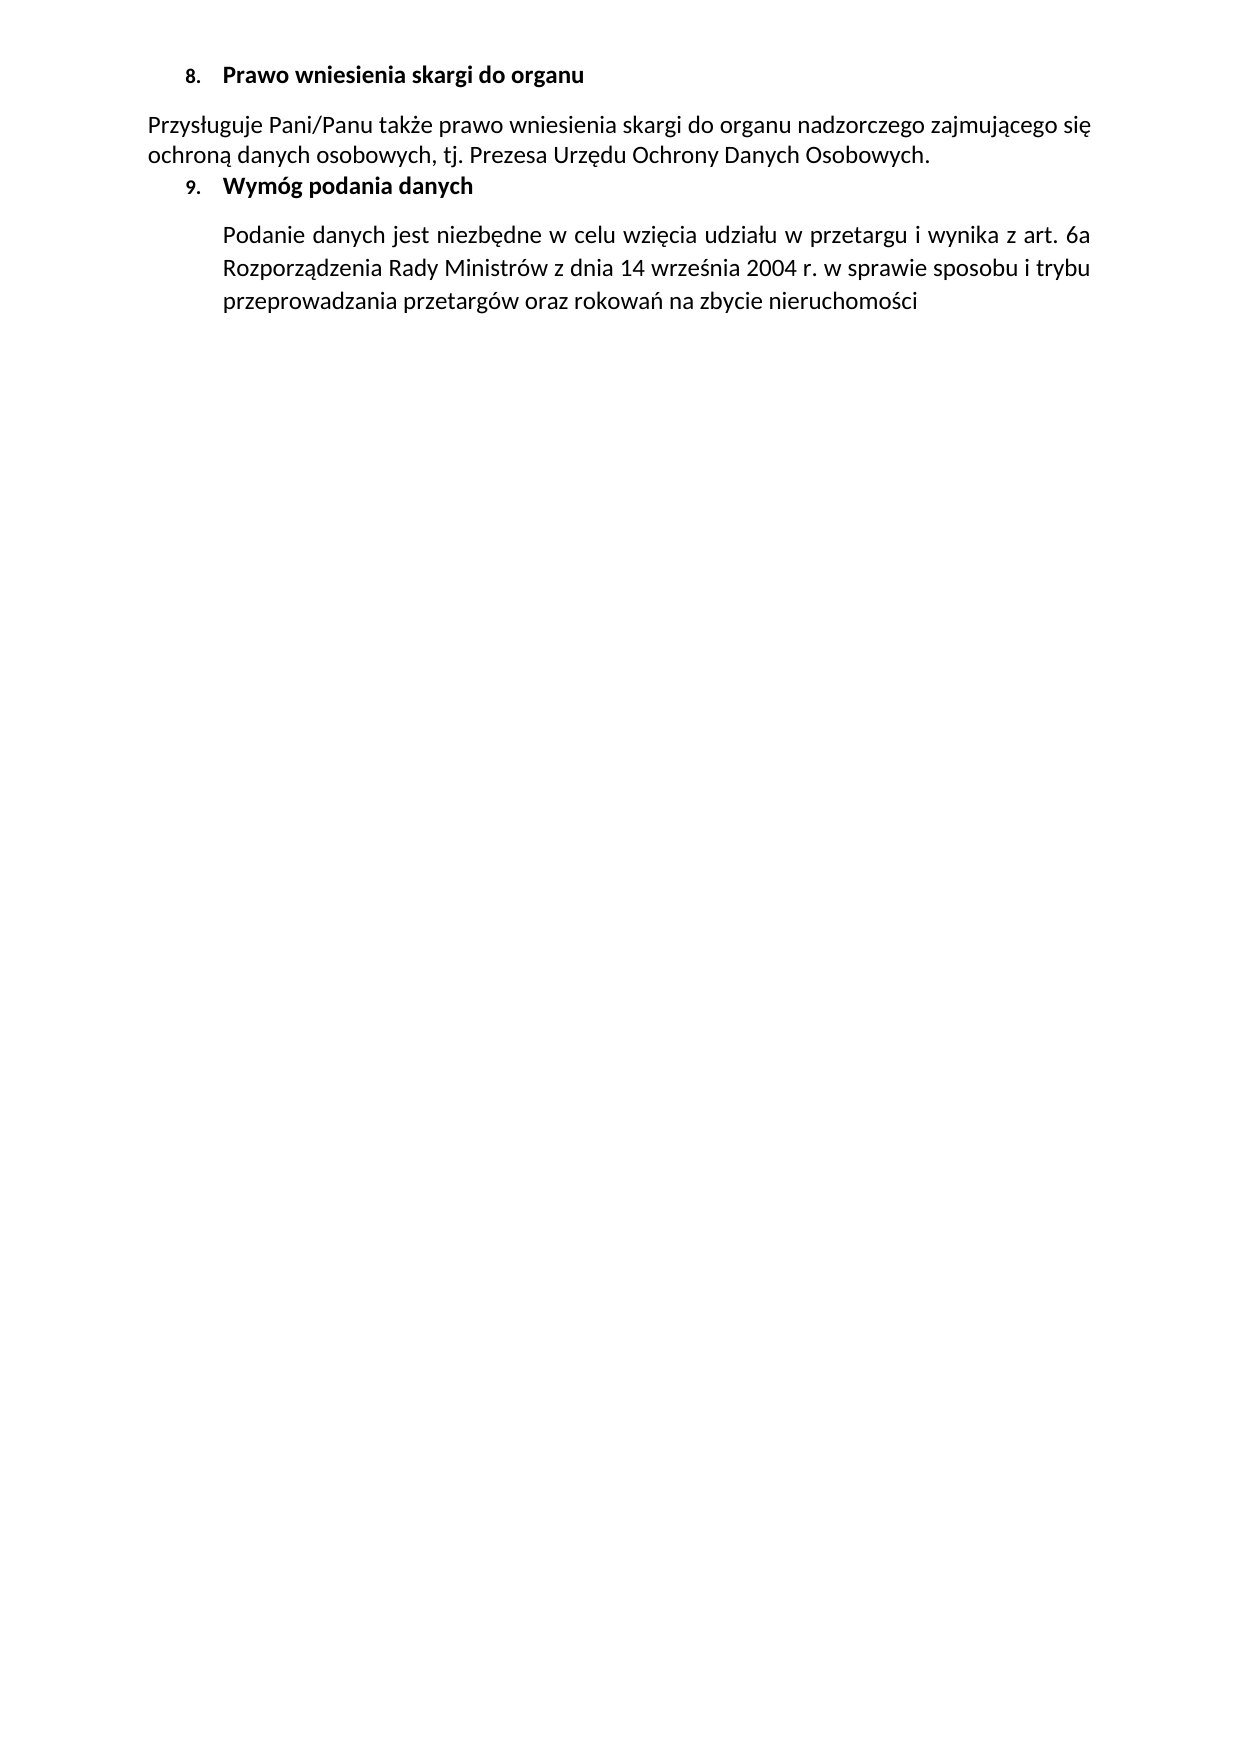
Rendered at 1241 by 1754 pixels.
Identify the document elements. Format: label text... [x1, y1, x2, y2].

list Prawo wniesienia skargi do organu [185, 59, 1093, 90]
list Wymóg podania danych [185, 170, 1093, 200]
text Podanie danych jest niezbędne w celu wzięcia udziału w przetargu i wynika z art. 6a Rozporządzenia Rady Ministrów z dnia 14 września 2004 r. w sprawie sposobu i trybu przeprowadzania przetargów oraz rokowań na zbycie nieruchomości [223, 219, 1093, 316]
text Przysługuje Pani/Panu także prawo wniesienia skargi do organu nadzorczego zajmującego się ochroną danych osobowych, tj. Prezesa Urzędu Ochrony Danych Osobowych. [148, 109, 1093, 170]
